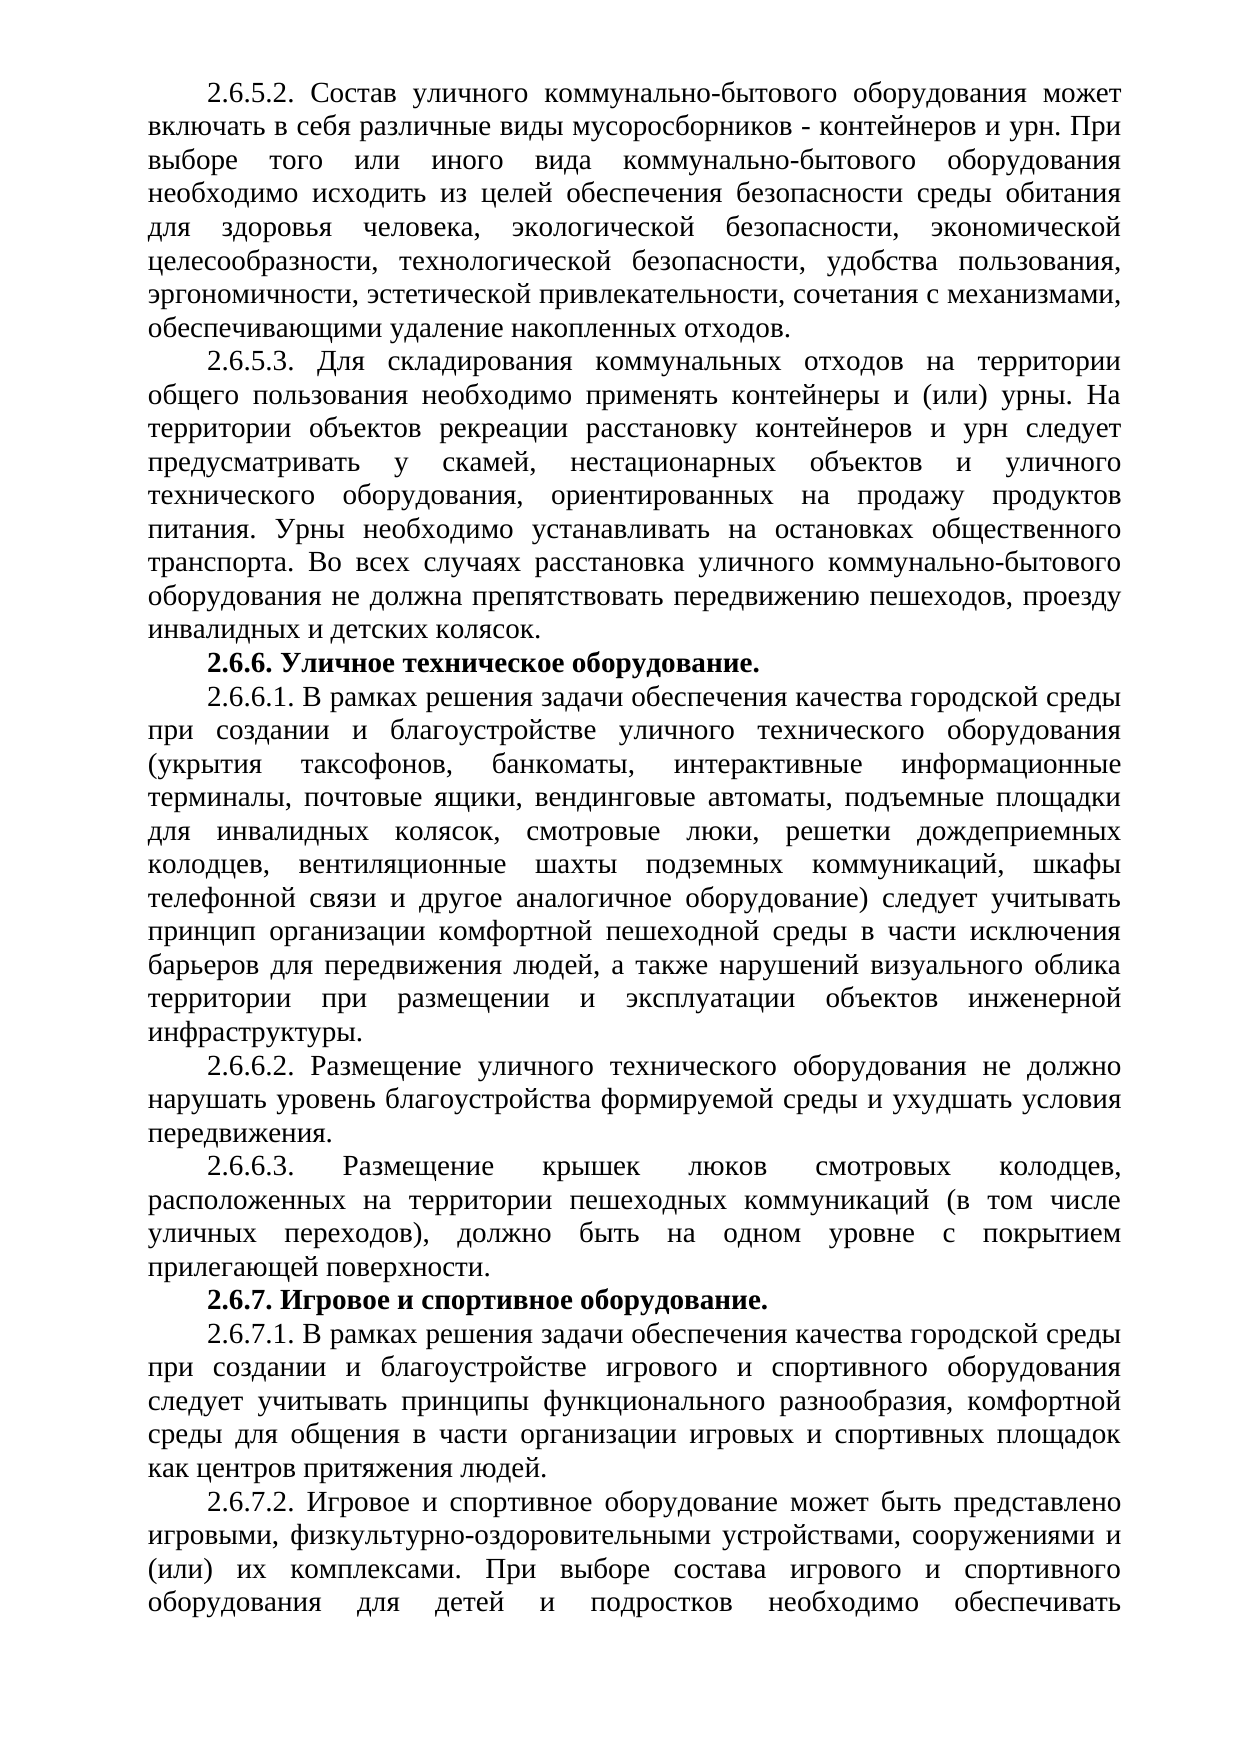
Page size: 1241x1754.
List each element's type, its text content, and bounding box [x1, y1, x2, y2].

text 2.6.6. Уличное техническое оборудование. [148, 645, 1122, 679]
text 2.6.6.3. Размещение крышек люков смотровых колодцев, расположенных на территории пешеходных коммуникаций (в том числе уличных переходов), должно быть на одном уровне с покрытием прилегающей поверхности. [148, 1148, 1122, 1282]
text 2.6.6.2. Размещение уличного технического оборудования не должно нарушать уровень благоустройства формируемой среды и ухудшать условия передвижения. [148, 1048, 1122, 1148]
text 2.6.5.3. Для складирования коммунальных отходов на территории общего пользования необходимо применять контейнеры и (или) урны. На территории объектов рекреации расстановку контейнеров и урн следует предусматривать у скамей, нестационарных объектов и уличного технического оборудования, ориентированных на продажу продуктов питания. Урны необходимо устанавливать на остановках общественного транспорта. Во всех случаях расстановка уличного коммунально-бытового оборудования не должна препятствовать передвижению пешеходов, проезду инвалидных и детских колясок. [148, 343, 1122, 645]
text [148, 1484, 1122, 1618]
text 2.6.6.1. В рамках решения задачи обеспечения качества городской среды при создании и благоустройстве уличного технического оборудования (укрытия таксофонов, банкоматы, интерактивные информационные терминалы, почтовые ящики, вендинговые автоматы, подъемные площадки для инвалидных колясок, смотровые люки, решетки дождеприемных колодцев, вентиляционные шахты подземных коммуникаций, шкафы телефонной связи и другое аналогичное оборудование) следует учитывать принцип организации комфортной пешеходной среды в части исключения барьеров для передвижения людей, а также нарушений визуального облика территории при размещении и эксплуатации объектов инженерной инфраструктуры. [148, 679, 1122, 1048]
text 2.6.5.2. Состав уличного коммунально-бытового оборудования может включать в себя различные виды мусоросборников - контейнеров и урн. При выборе того или иного вида коммунально-бытового оборудования необходимо исходить из целей обеспечения безопасности среды обитания для здоровья человека, экологической безопасности, экономической целесообразности, технологической безопасности, удобства пользования, эргономичности, эстетической привлекательности, сочетания с механизмами, обеспечивающими удаление накопленных отходов. [148, 75, 1122, 343]
text 2.6.7. Игровое и спортивное оборудование. [148, 1282, 1122, 1316]
text 2.6.7.1. В рамках решения задачи обеспечения качества городской среды при создании и благоустройстве игрового и спортивного оборудования следует учитывать принципы функционального разнообразия, комфортной среды для общения в части организации игровых и спортивных площадок как центров притяжения людей. [148, 1316, 1122, 1484]
